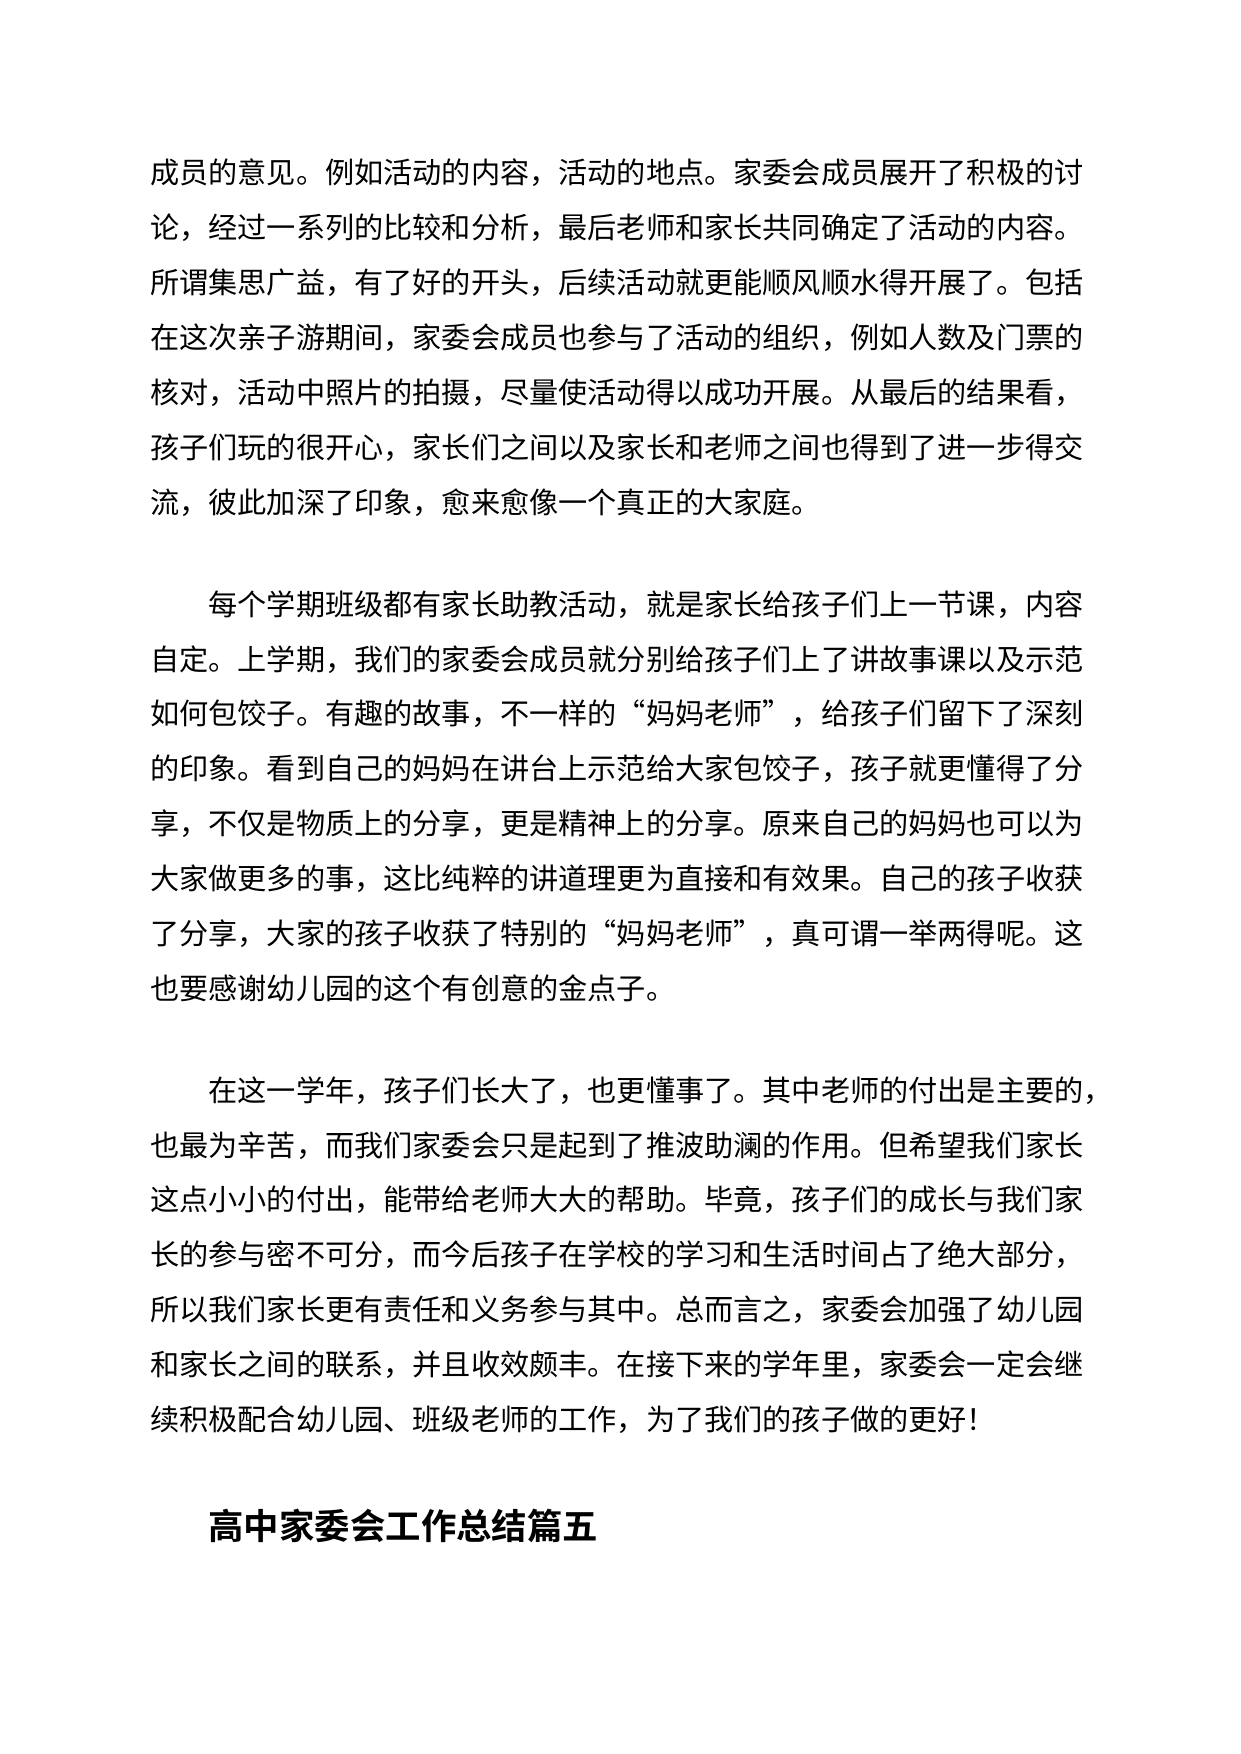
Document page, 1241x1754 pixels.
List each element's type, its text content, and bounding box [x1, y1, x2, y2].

text 高中家委会工作总结篇五 [150, 1498, 1090, 1549]
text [150, 150, 1090, 522]
text 每个学期班级都有家长助教活动，就是家长给孩子们上一节课，内容自定。上学期，我们的家委会成员就分别给孩子们上了讲故事课以及示范如何包饺子。有趣的故事，不一样的“妈妈老师”，给孩子们留下了深刻的印象。看到自己的妈妈在讲台上示范给大家包饺子，孩子就更懂得了分享，不仅是物质上的分享，更是精神上的分享。原来自己的妈妈也可以为大家做更多的事，这比纯粹的讲道理更为直接和有效果。自己的孩子收获了分享，大家的孩子收获了特别的“妈妈老师”，真可谓一举两得呢。这也要感谢幼儿园的这个有创意的金点子。 [150, 581, 1090, 1008]
text 在这一学年，孩子们长大了，也更懂事了。其中老师的付出是主要的，也最为辛苦，而我们家委会只是起到了推波助澜的作用。但希望我们家长这点小小的付出，能带给老师大大的帮助。毕竟，孩子们的成长与我们家长的参与密不可分，而今后孩子在学校的学习和生活时间占了绝大部分，所以我们家长更有责任和义务参与其中。总而言之，家委会加强了幼儿园和家长之间的联系，并且收效颇丰。在接下来的学年里，家委会一定会继续积极配合幼儿园、班级老师的工作，为了我们的孩子做的更好！ [150, 1067, 1090, 1439]
